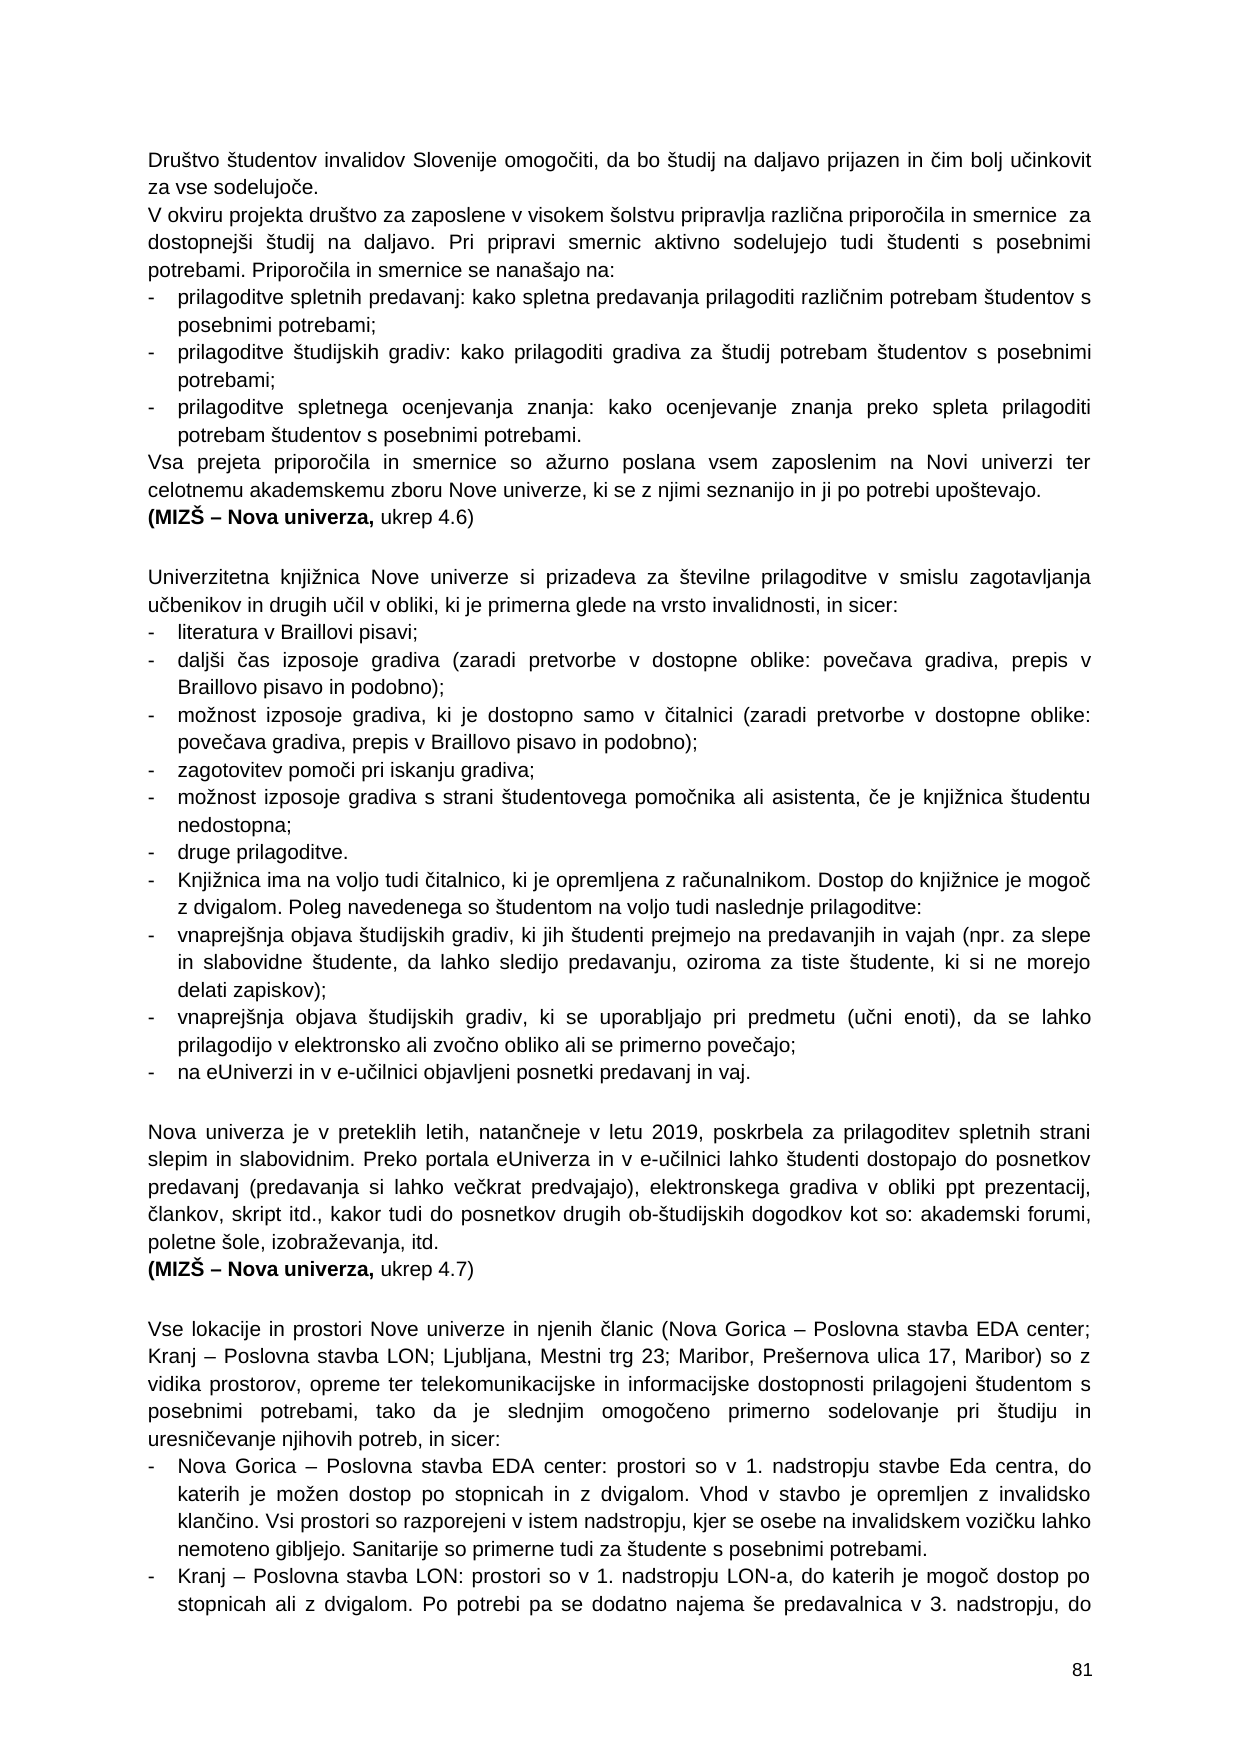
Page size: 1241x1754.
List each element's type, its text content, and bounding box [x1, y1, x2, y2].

list daljši čas izposoje gradiva (zaradi pretvorbe v dostopne oblike: povečava gradiva, prepis v Braillovo pisavo in podobno); [148, 647, 1092, 699]
text Nova univerza je v preteklih letih, natančneje v letu 2019, poskrbela za prilagoditev spletnih strani slepim in slabovidnim. Preko portala eUniverza in v e-učilnici lahko študenti dostopajo do posnetkov predavanj (predavanja si lahko večkrat predvajajo), elektronskega gradiva v obliki ppt prezentacij, člankov, skript itd., kakor tudi do posnetkov drugih ob-študijskih dogodkov kot so: akademski forumi, poletne šole, izobraževanja, itd. [148, 1119, 1092, 1253]
list možnost izposoje gradiva, ki je dostopno samo v čitalnici (zaradi pretvorbe v dostopne oblike: povečava gradiva, prepis v Braillovo pisavo in podobno); [148, 702, 1092, 754]
list vnaprejšnja objava študijskih gradiv, ki jih študenti prejmejo na predavanjih in vajah (npr. za slepe in slabovidne študente, da lahko sledijo predavanju, oziroma za tiste študente, ki si ne morejo delati zapiskov); [148, 922, 1092, 1001]
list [148, 1564, 1092, 1616]
list prilagoditve spletnih predavanj: kako spletna predavanja prilagoditi različnim potrebam študentov s posebnimi potrebami; [148, 285, 1092, 337]
list prilagoditve spletnega ocenjevanja znanja: kako ocenjevanje znanja preko spleta prilagoditi potrebam študentov s posebnimi potrebami. [148, 395, 1092, 447]
list druge prilagoditve. [148, 840, 1092, 864]
text Univerzitetna knjižnica Nove univerze si prizadeva za številne prilagoditve v smislu zagotavljanja učbenikov in drugih učil v obliki, ki je primerna glede na vrsto invalidnosti, in sicer: [148, 565, 1092, 616]
text V okviru projekta društvo za zaposlene v visokem šolstvu pripravlja različna priporočila in smernice za dostopnejši študij na daljavo. Pri pripravi smernic aktivno sodelujejo tudi študenti s posebnimi potrebami. Priporočila in smernice se nanašajo na: [148, 203, 1092, 282]
list na eUniverzi in v e-učilnici objavljeni posnetki predavanj in vaj. [148, 1060, 1092, 1084]
text (MIZŠ – Nova univerza, ukrep 4.7) [148, 1257, 1092, 1281]
list vnaprejšnja objava študijskih gradiv, ki se uporabljajo pri predmetu (učni enoti), da se lahko prilagodijo v elektronsko ali zvočno obliko ali se primerno povečajo; [148, 1005, 1092, 1056]
list zagotovitev pomoči pri iskanju gradiva; [148, 757, 1092, 781]
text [148, 148, 1092, 199]
list možnost izposoje gradiva s strani študentovega pomočnika ali asistenta, če je knjižnica študentu nedostopna; [148, 785, 1092, 836]
text Vse lokacije in prostori Nove univerze in njenih članic (Nova Gorica – Poslovna stavba EDA center; Kranj – Poslovna stavba LON; Ljubljana, Mestni trg 23; Maribor, Prešernova ulica 17, Maribor) so z vidika prostorov, opreme ter telekomunikacijske in informacijske dostopnosti prilagojeni študentom s posebnimi potrebami, tako da je slednjim omogočeno primerno sodelovanje pri študiju in uresničevanje njihovih potreb, in sicer: [148, 1317, 1092, 1451]
list Knjižnica ima na voljo tudi čitalnico, ki je opremljena z računalnikom. Dostop do knjižnice je mogoč z dvigalom. Poleg navedenega so študentom na voljo tudi naslednje prilagoditve: [148, 867, 1092, 919]
list Nova Gorica – Poslovna stavba EDA center: prostori so v 1. nadstropju stavbe Eda centra, do katerih je možen dostop po stopnicah in z dvigalom. Vhod v stavbo je opremljen z invalidsko klančino. Vsi prostori so razporejeni v istem nadstropju, kjer se osebe na invalidskem vozičku lahko nemoteno gibljejo. Sanitarije so primerne tudi za študente s posebnimi potrebami. [148, 1454, 1092, 1561]
text Vsa prejeta priporočila in smernice so ažurno poslana vsem zaposlenim na Novi univerzi ter celotnemu akademskemu zboru Nove univerze, ki se z njimi seznanijo in ji po potrebi upoštevajo. [148, 450, 1092, 502]
list prilagoditve študijskih gradiv: kako prilagoditi gradiva za študij potrebam študentov s posebnimi potrebami; [148, 340, 1092, 392]
list literatura v Braillovi pisavi; [148, 620, 1092, 644]
text (MIZŠ – Nova univerza, ukrep 4.6) [148, 505, 1092, 529]
